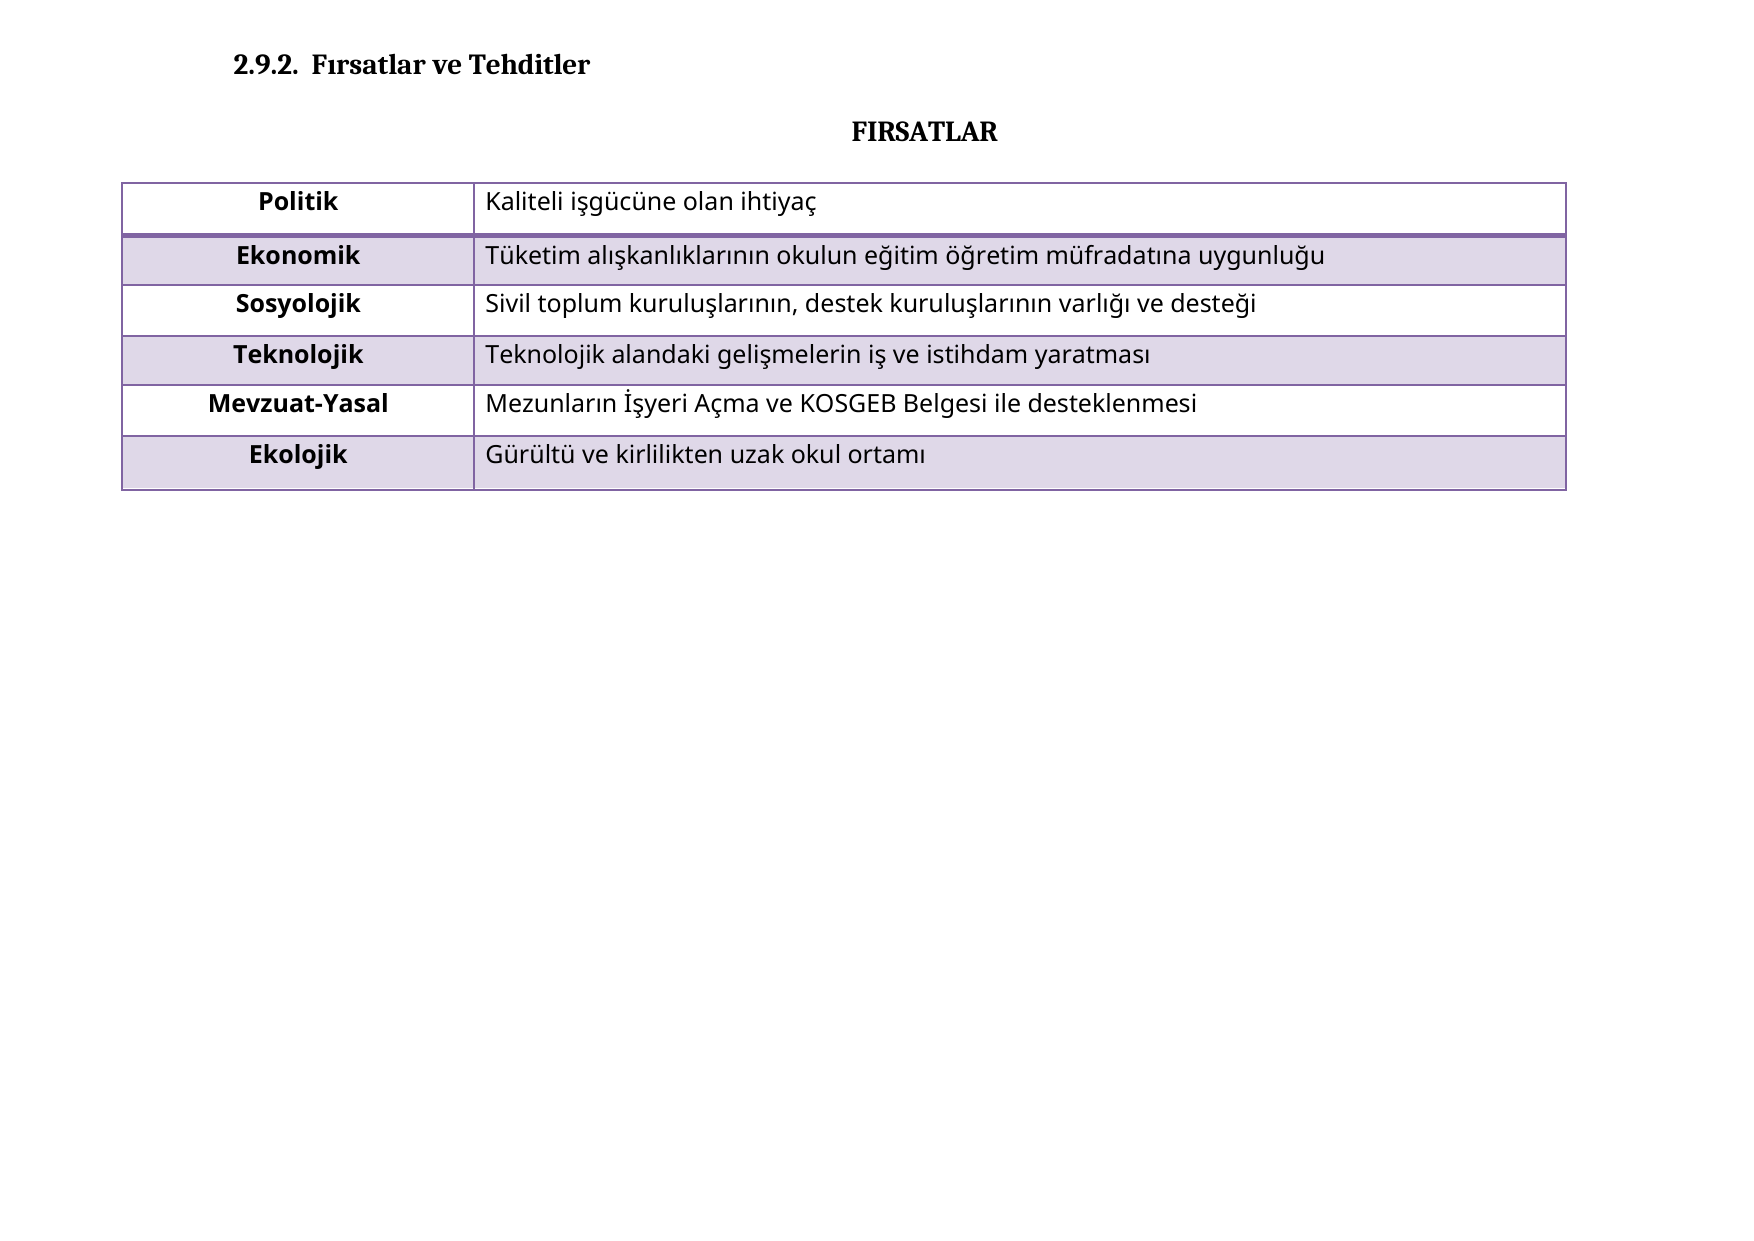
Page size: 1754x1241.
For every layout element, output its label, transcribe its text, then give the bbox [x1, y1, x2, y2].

table_cell Sosyolojik [123, 286, 473, 335]
table_cell Mezunların İşyeri Açma ve KOSGEB Belgesi ile desteklenmesi [475, 386, 1565, 435]
table_cell Teknolojik alandaki gelişmelerin iş ve istihdam yaratması [475, 337, 1565, 384]
table_cell Sivil toplum kuruluşlarının, destek kuruluşlarının varlığı ve desteği [475, 286, 1565, 335]
table_cell Teknolojik [123, 337, 473, 384]
table_cell Ekonomik [123, 238, 473, 284]
subtitle Fırsatlar ve Tehditler [233, 48, 1616, 81]
table_cell Tüketim alışkanlıklarının okulun eğitim öğretim müfradatına uygunluğu [475, 238, 1565, 284]
table_cell Ekolojik [123, 437, 473, 488]
table_cell Mevzuat-Yasal [123, 386, 473, 435]
table_header Kaliteli işgücüne olan ihtiyaç [475, 184, 1565, 233]
table_header Politik [123, 184, 473, 233]
table_cell Gürültü ve kirlilikten uzak okul ortamı [475, 437, 1565, 488]
subtitle FIRSATLAR [233, 115, 1616, 148]
